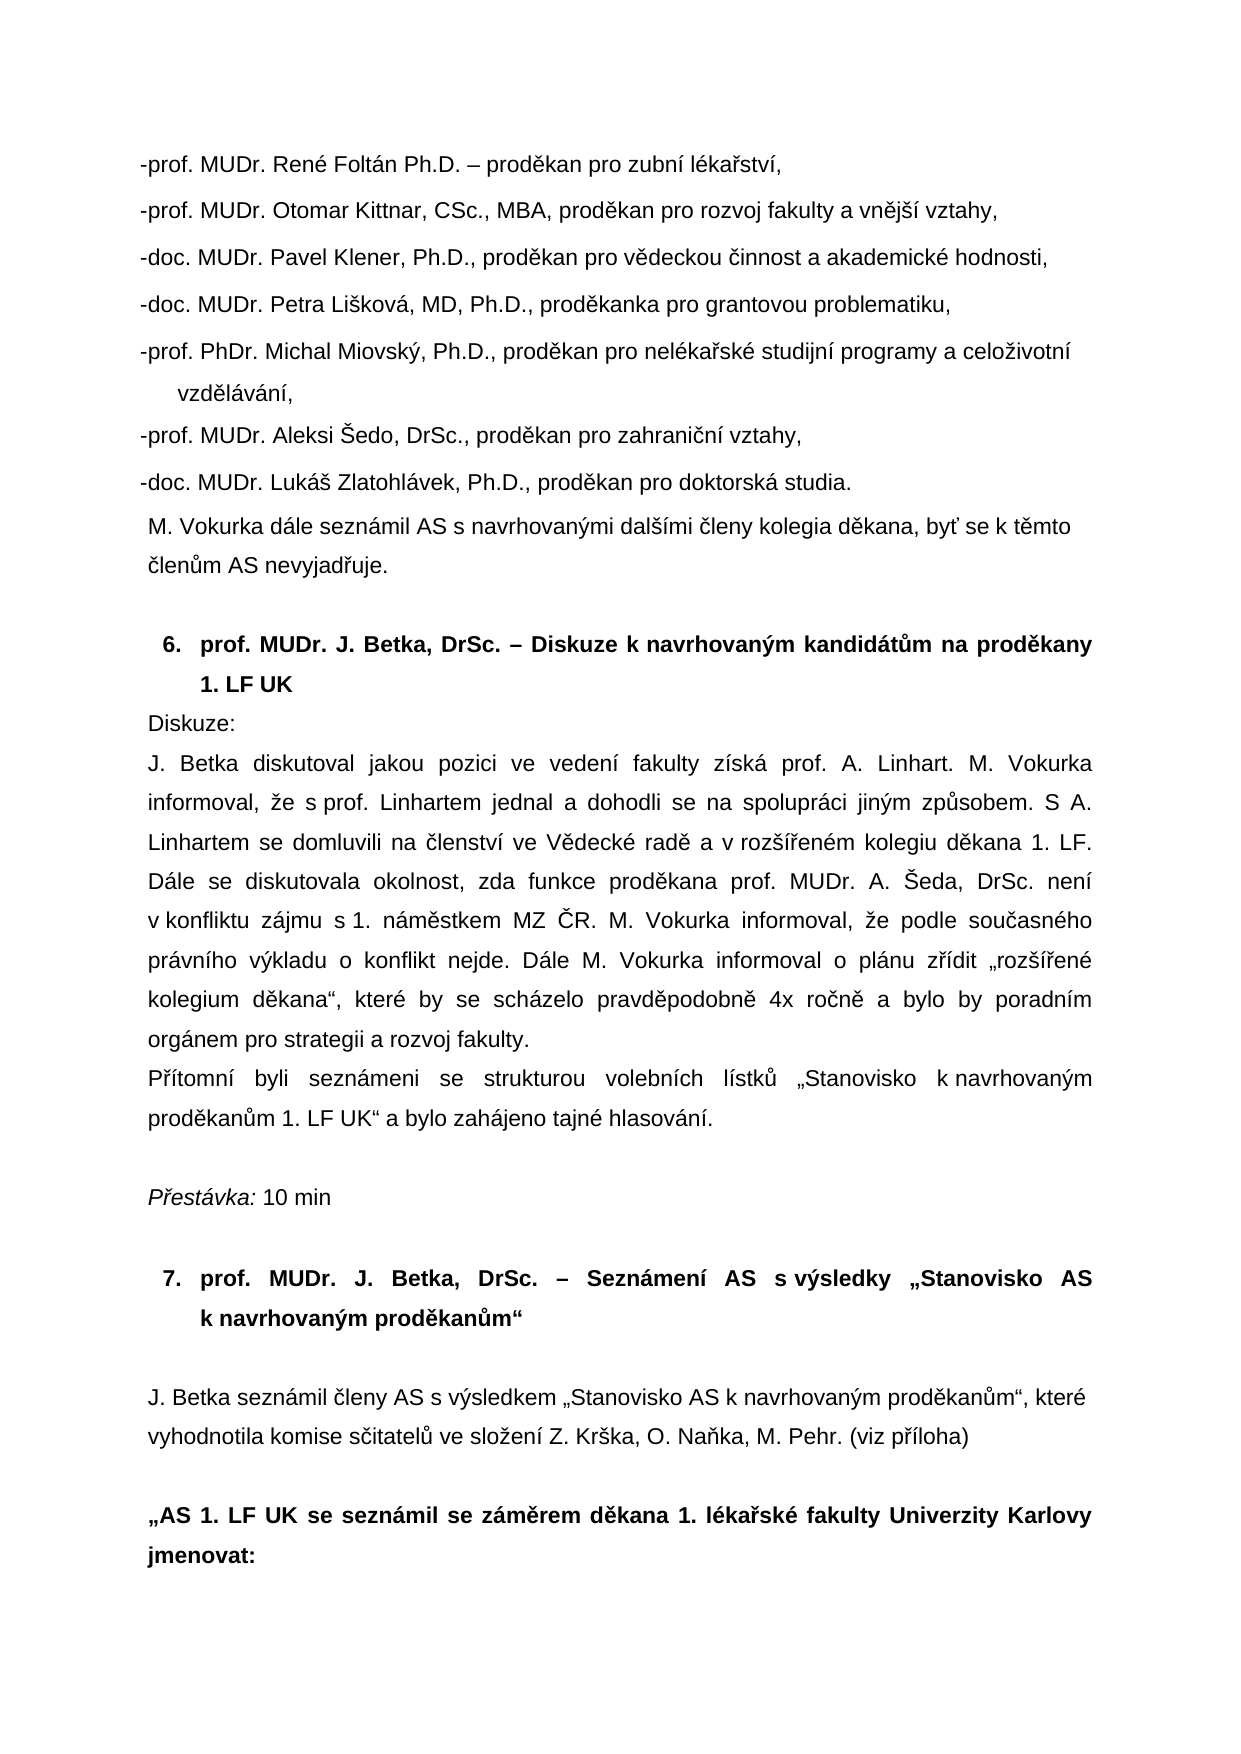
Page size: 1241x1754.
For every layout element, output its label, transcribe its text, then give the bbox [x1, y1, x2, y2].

text Přestávka: 10 min [148, 1184, 1093, 1210]
list doc. MUDr. Lukáš Zlatohlávek, Ph.D., proděkan pro doktorská studia. [140, 466, 1093, 497]
list prof. PhDr. Michal Miovský, Ph.D., proděkan pro nelékařské studijní programy a celoživotní vzdělávání, [140, 335, 1093, 406]
text „AS 1. LF UK se seznámil se záměrem děkana 1. lékařské fakulty Univerzity Karlovy jmenovat: [148, 1502, 1093, 1568]
text M. Vokurka dále seznámil AS s navrhovanými dalšími členy kolegia děkana, byť se k těmto členům AS nevyjadřuje. [148, 513, 1093, 578]
text Přítomní byli seznámeni se strukturou volebních lístků „Stanovisko k navrhovaným proděkanům 1. LF UK“ a bylo zahájeno tajné hlasování. [148, 1065, 1093, 1131]
list doc. MUDr. Petra Lišková, MD, Ph.D., proděkanka pro grantovou problematiku, [140, 288, 1093, 319]
list prof. MUDr. Otomar Kittnar, CSc., MBA, proděkan pro rozvoj fakulty a vnější vztahy, [140, 194, 1093, 226]
subtitle prof. MUDr. J. Betka, DrSc. – Seznámení AS s výsledky „Stanovisko AS k navrhovaným proděkanům“ [162, 1265, 1093, 1331]
subtitle prof. MUDr. J. Betka, DrSc. – Diskuze k navrhovaným kandidátům na proděkany 1. LF UK [162, 631, 1093, 697]
list prof. MUDr. Aleksi Šedo, DrSc., proděkan pro zahraniční vztahy, [140, 419, 1093, 450]
text J. Betka seznámil členy AS s výsledkem „Stanovisko AS k navrhovaným proděkanům“, které vyhodnotila komise sčitatelů ve složení Z. Krška, O. Naňka, M. Pehr. (viz příloha) [148, 1384, 1093, 1449]
list prof. MUDr. René Foltán Ph.D. – proděkan pro zubní lékařství, [140, 148, 1093, 179]
list doc. MUDr. Pavel Klener, Ph.D., proděkan pro vědeckou činnost a akademické hodnosti, [140, 241, 1093, 273]
text J. Betka diskutoval jakou pozici ve vedení fakulty získá prof. A. Linhart. M. Vokurka informoval, že s prof. Linhartem jednal a dohodli se na spolupráci jiným způsobem. S A. Linhartem se domluvili na členství ve Vědecké radě a v rozšířeném kolegiu děkana 1. LF. Dále se diskutovala okolnost, zda funkce proděkana prof. MUDr. A. Šeda, DrSc. není v konfliktu zájmu s 1. náměstkem MZ ČR. M. Vokurka informoval, že podle současného právního výkladu o konflikt nejde. Dále M. Vokurka informoval o plánu zřídit „rozšířené kolegium děkana“, které by se scházelo pravděpodobně 4x ročně a bylo by poradním orgánem pro strategii a rozvoj fakulty. [148, 749, 1093, 1052]
text Diskuze: [148, 710, 1093, 736]
